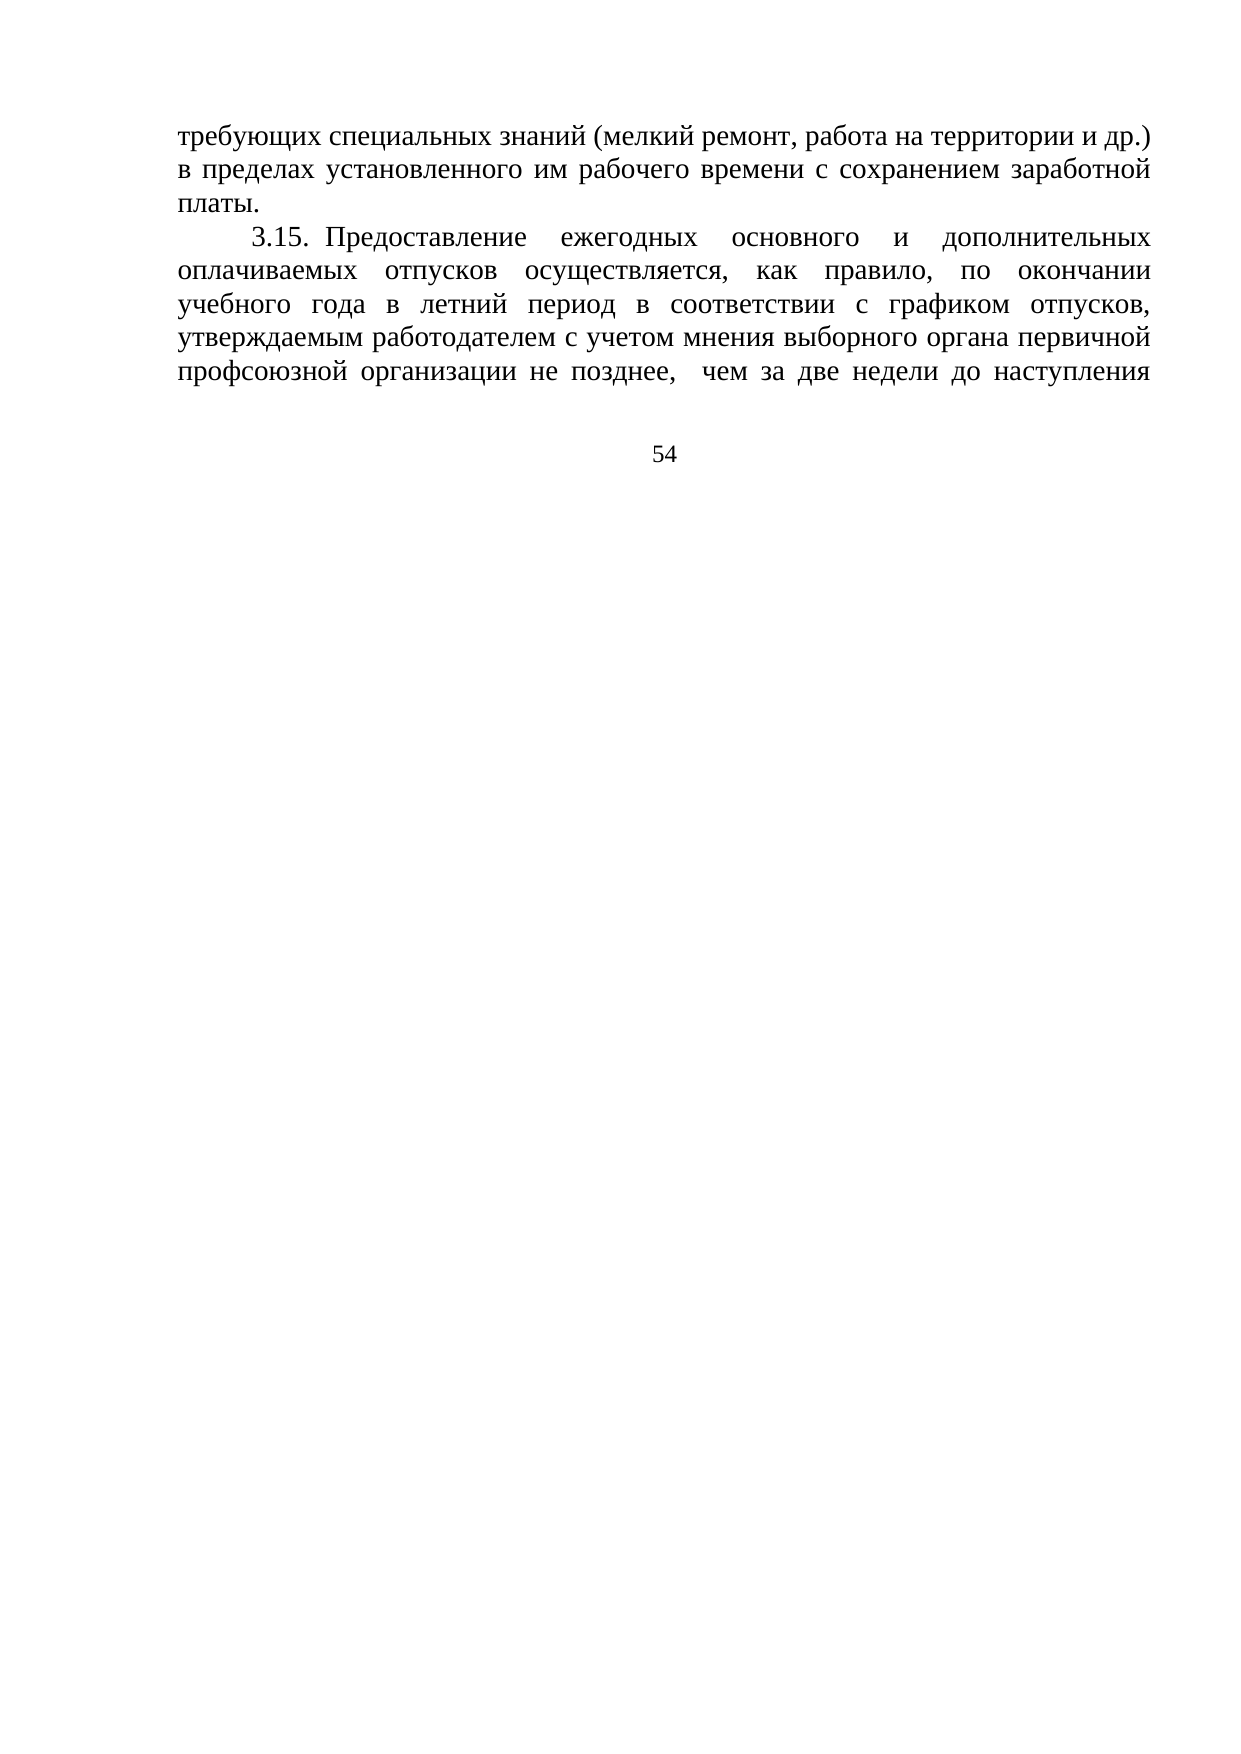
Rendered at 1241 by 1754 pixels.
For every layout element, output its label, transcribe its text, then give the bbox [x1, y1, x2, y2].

text 3.15. Предоставление ежегодных основного и дополнительных оплачиваемых отпусков осуществляется, как правило, по окончании учебного года в летний период в соответствии с графиком отпусков, утверждаемым работодателем с учетом мнения выборного органа первичной профсоюзной организации не позднее, чем за две недели до наступления календарного года в порядке, установленном статьей 372 Трудового кодекса Российской Федерации для принятия локальных актов. [177, 219, 1152, 386]
text 3.14. Учебно-вспомогательный и обслуживающий персонал в каникулярное время привлекается к выполнению хозяйственных работ, не требующих специальных знаний (мелкий ремонт, работа на территории и др.) в пределах установленного им рабочего времени с сохранением заработной платы. [177, 118, 1152, 219]
